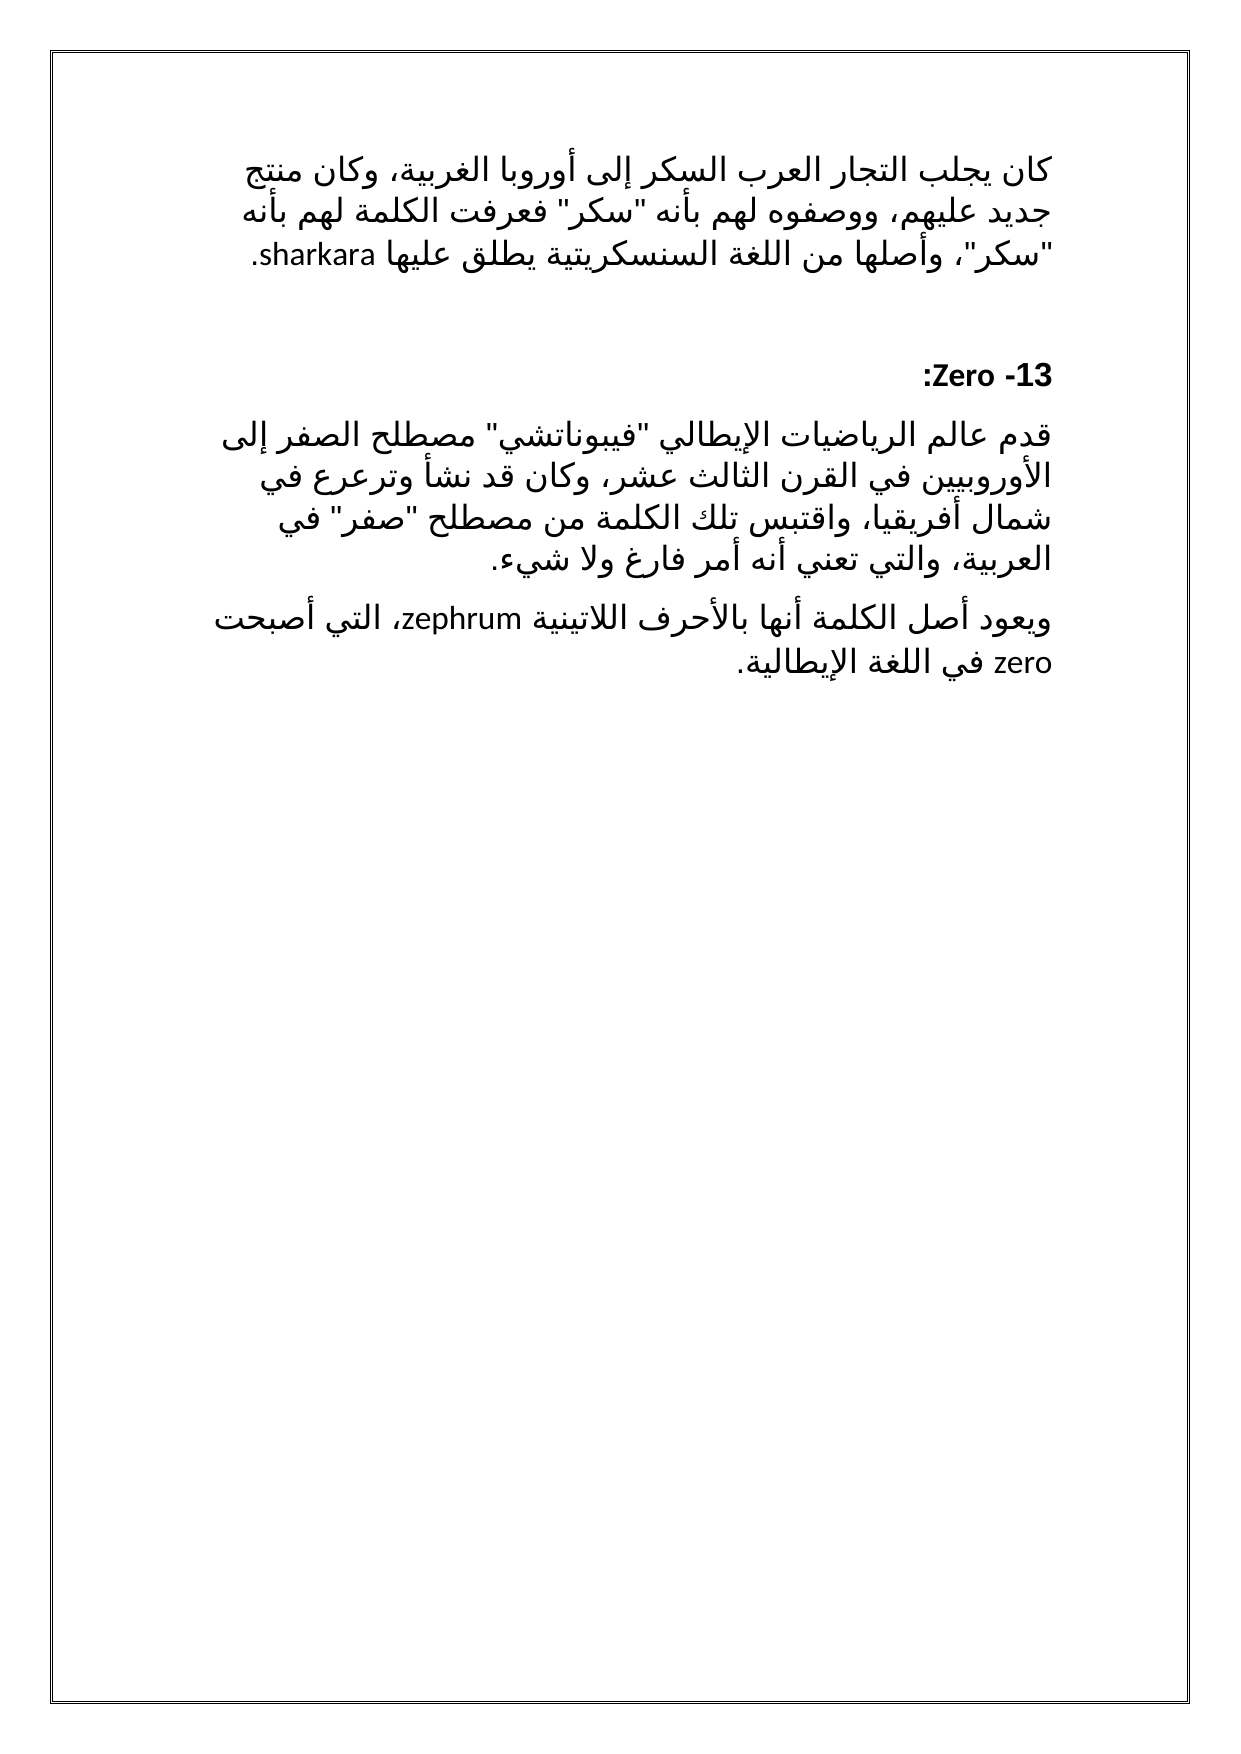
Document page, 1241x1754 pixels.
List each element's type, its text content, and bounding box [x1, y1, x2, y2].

text 13- Zero: [187, 354, 1053, 395]
text قدم عالم الرياضيات الإيطالي "فيبوناتشي" مصطلح الصفر إلى الأوروبيين في القرن الثالث عشر، وكان قد نشأ وترعرع في شمال أفريقيا، واقتبس تلك الكلمة من مصطلح "صفر" في العربية، والتي تعني أنه أمر فارغ ولا شيء. [187, 415, 1053, 578]
text كان يجلب التجار العرب السكر إلى أوروبا الغربية، وكان منتج جديد عليهم، ووصفوه لهم بأنه "سكر" فعرفت الكلمة لهم بأنه "سكر"، وأصلها من اللغة السنسكريتية يطلق عليها sharkara. [187, 150, 1053, 274]
text ويعود أصل الكلمة أنها بالأحرف اللاتينية zephrum، التي أصبحت zero في اللغة الإيطالية. [187, 597, 1053, 682]
